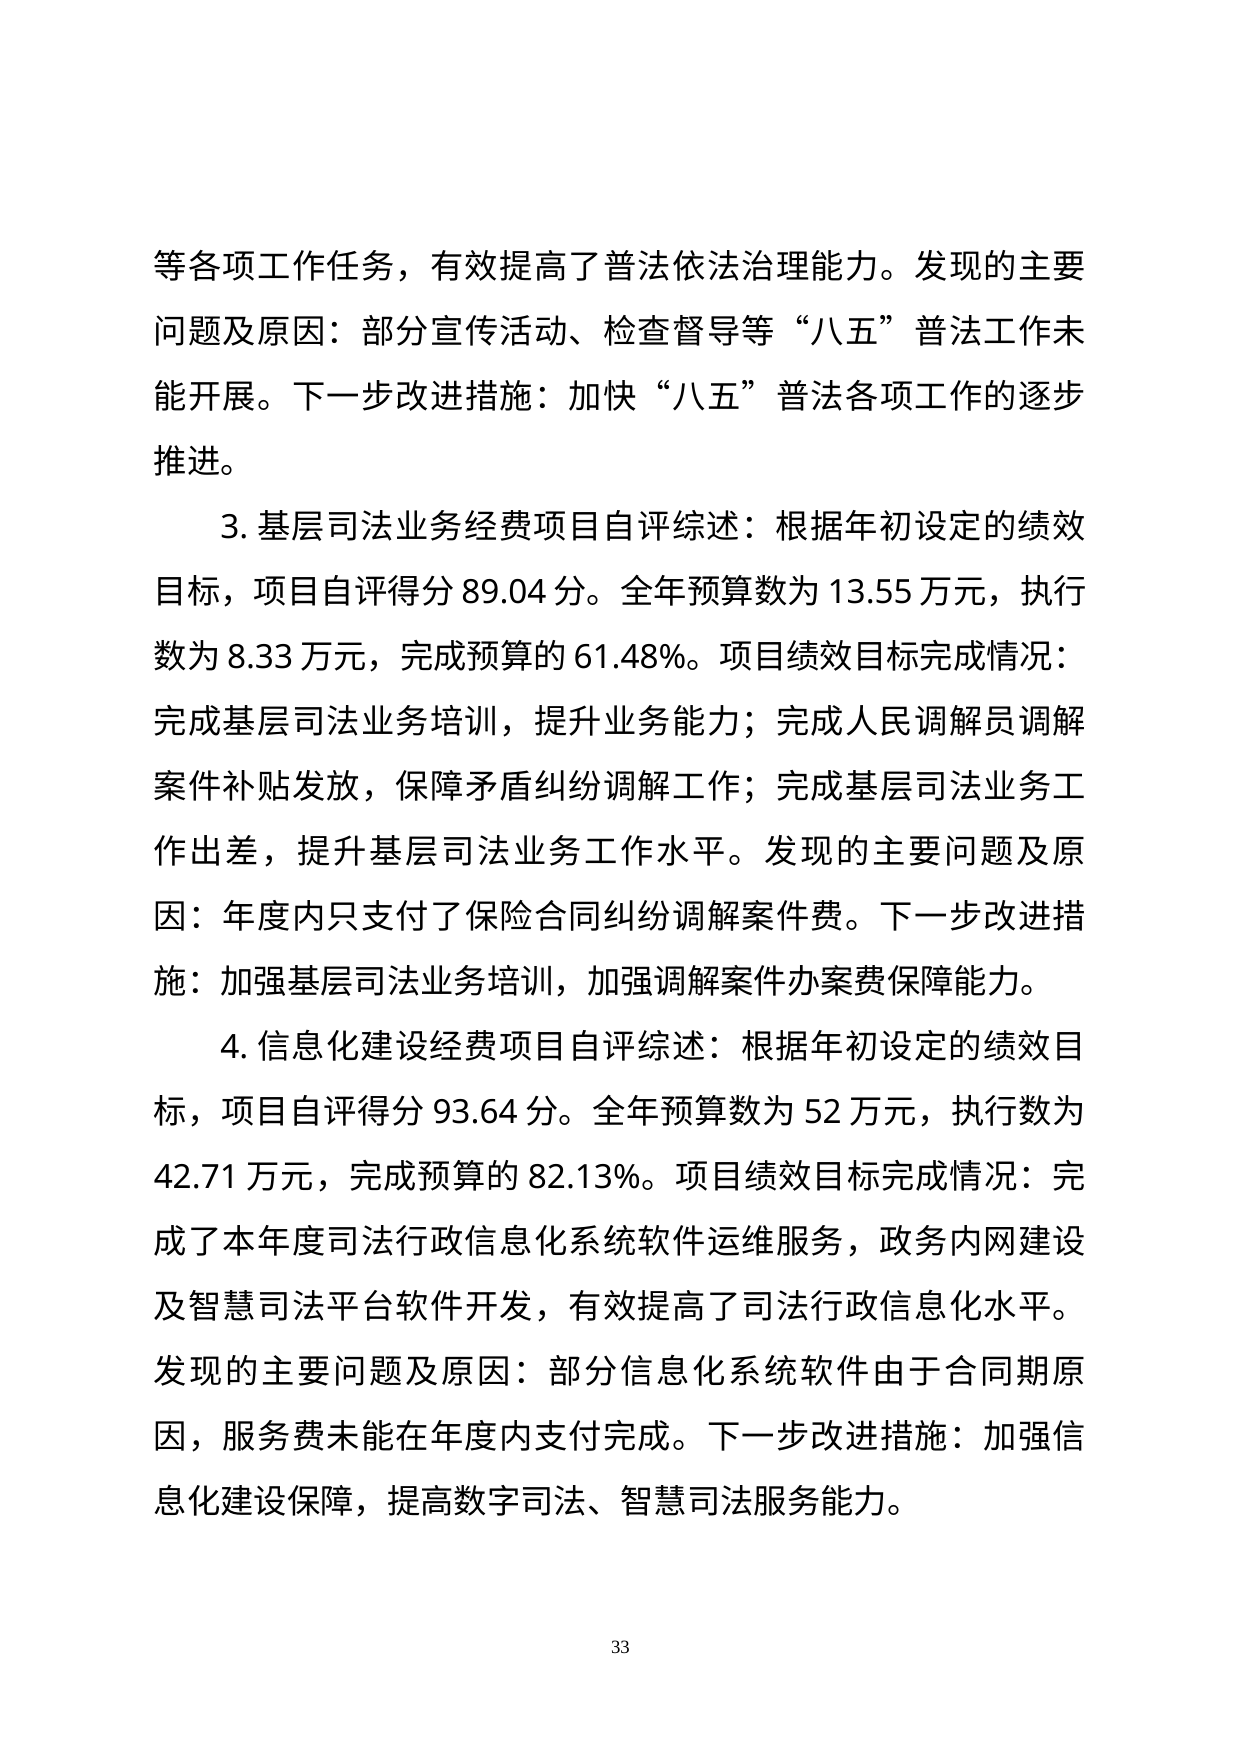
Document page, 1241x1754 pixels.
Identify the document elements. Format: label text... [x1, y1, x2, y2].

list 基层司法业务经费项目自评综述：根据年初设定的绩效目标，项目自评得分89.04分。全年预算数为13.55万元，执行数为8.33万元，完成预算的61.48%。项目绩效目标完成情况：完成基层司法业务培训，提升业务能力；完成人民调解员调解案件补贴发放，保障矛盾纠纷调解工作；完成基层司法业务工作出差，提升基层司法业务工作水平。发现的主要问题及原因：年度内只支付了保险合同纠纷调解案件费。下一步改进措施：加强基层司法业务培训，加强调解案件办案费保障能力。 [153, 491, 1087, 1011]
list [153, 231, 1087, 491]
list 信息化建设经费项目自评综述：根据年初设定的绩效目标，项目自评得分93.64分。全年预算数为52万元，执行数为 42.71万元，完成预算的82.13%。项目绩效目标完成情况：完成了本年度司法行政信息化系统软件运维服务，政务内网建设及智慧司法平台软件开发，有效提高了司法行政信息化水平。发现的主要问题及原因：部分信息化系统软件由于合同期原因，服务费未能在年度内支付完成。下一步改进措施：加强信息化建设保障，提高数字司法、智慧司法服务能力。 [153, 1011, 1087, 1531]
